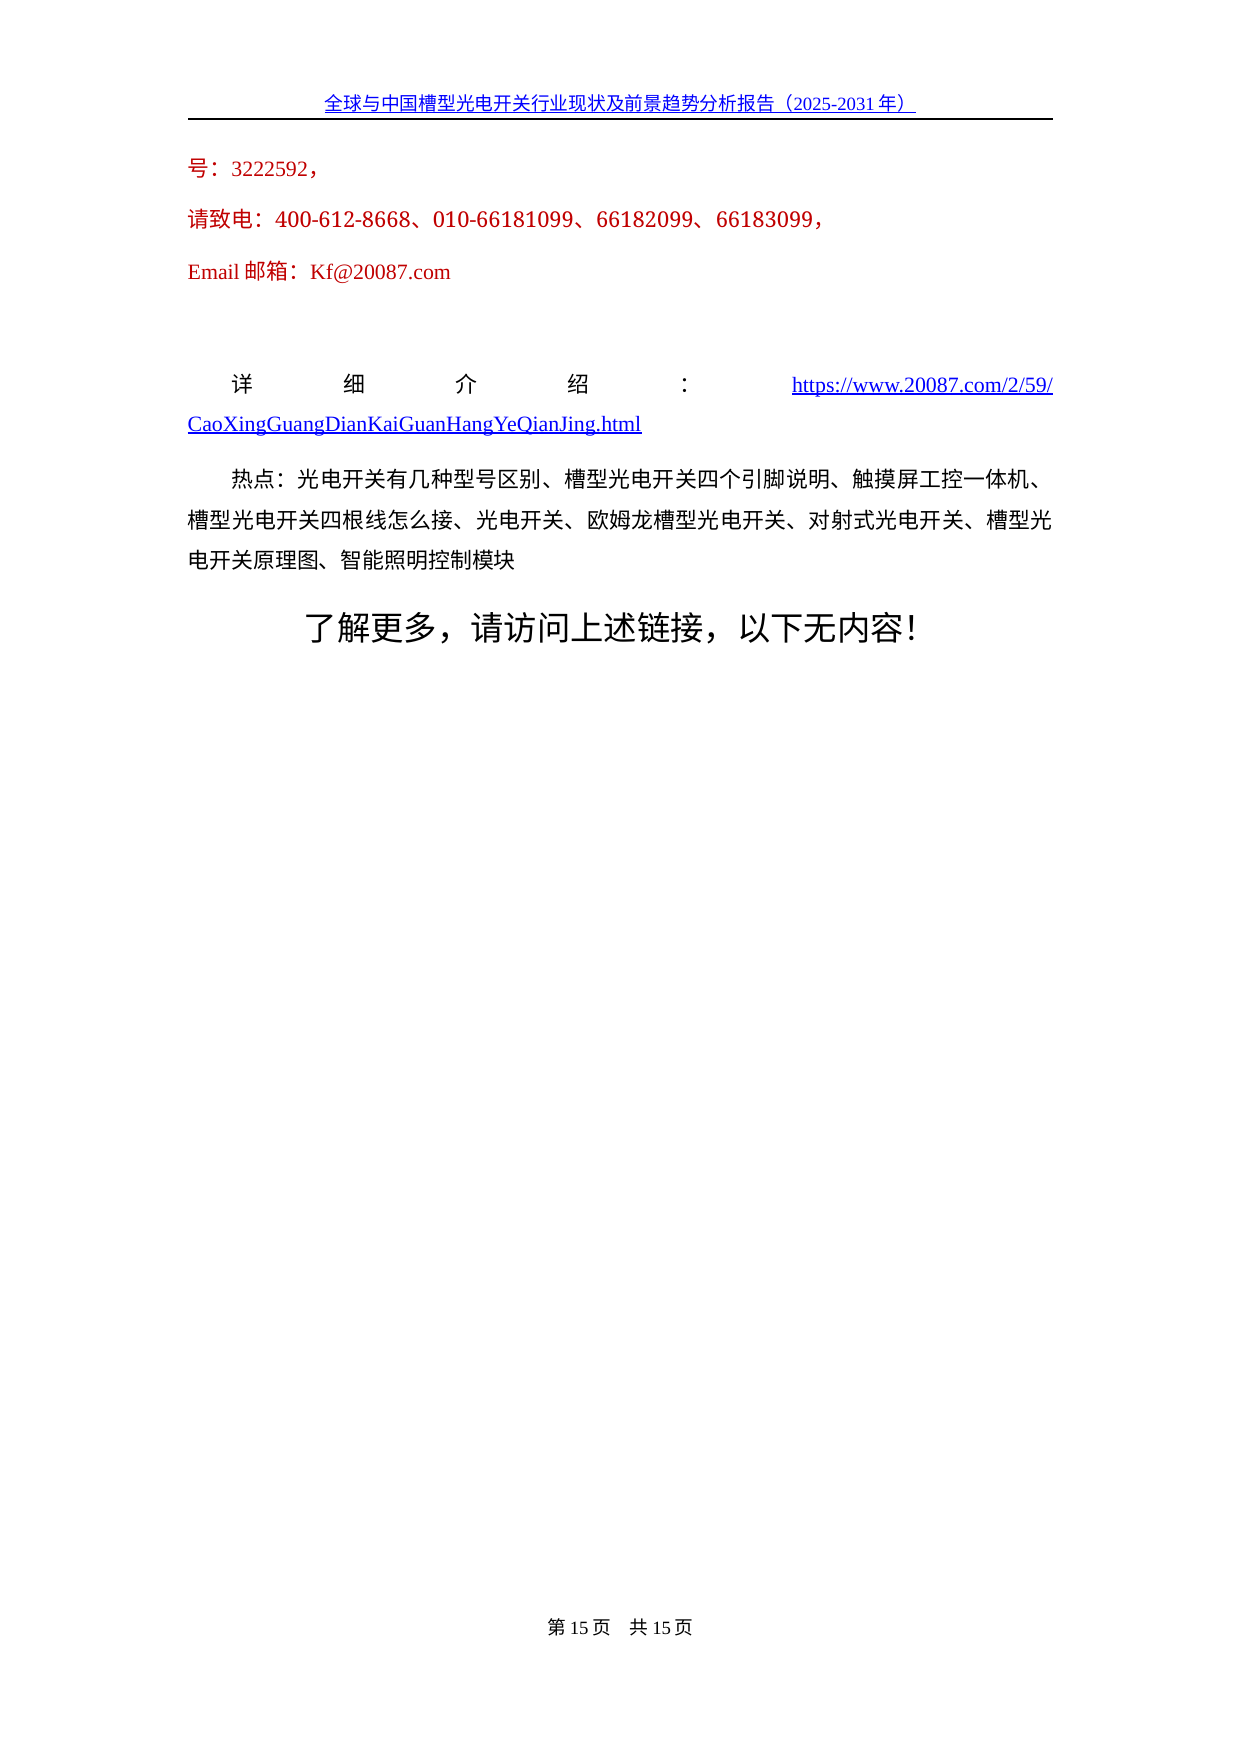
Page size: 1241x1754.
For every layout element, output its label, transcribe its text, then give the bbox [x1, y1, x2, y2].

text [187, 150, 1053, 183]
text 请致电：400-612-8668、010-66181099、66182099、66183099， [187, 202, 1053, 234]
text 详细介绍：https://www.20087.com/2/59/CaoXingGuangDianKaiGuanHangYeQianJing.html [187, 366, 1053, 439]
text Email邮箱：Kf@20087.com [187, 253, 1053, 286]
title 了解更多，请访问上述链接，以下无内容！ [187, 593, 1053, 658]
text 热点：光电开关有几种型号区别、槽型光电开关四个引脚说明、触摸屏工控一体机、槽型光电开关四根线怎么接、光电开关、欧姆龙槽型光电开关、对射式光电开关、槽型光电开关原理图、智能照明控制模块 [187, 462, 1053, 576]
